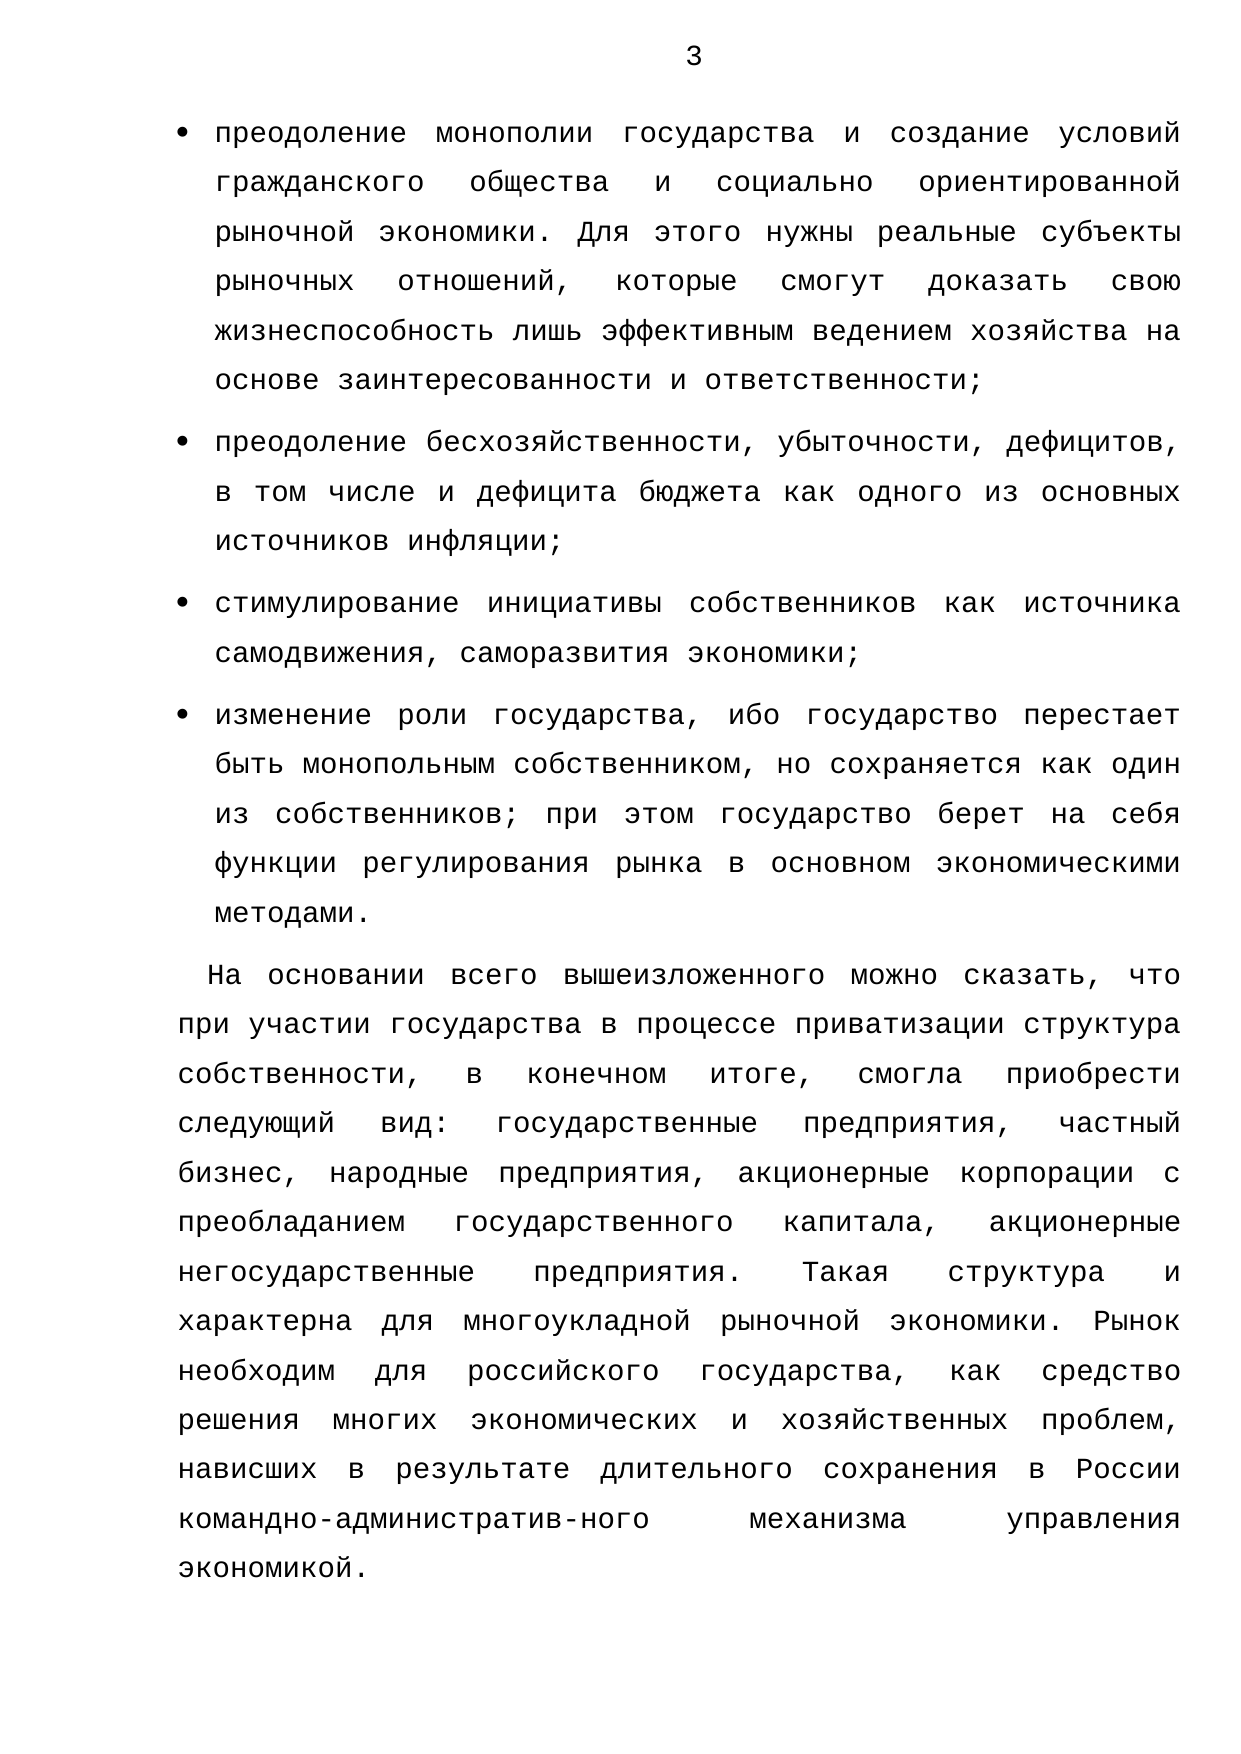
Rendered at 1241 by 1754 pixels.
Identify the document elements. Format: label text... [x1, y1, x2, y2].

list изменение роли государства, ибо государство перестает быть монопольным собственником, но сохраняется как один из собственников; при этом государство берет на себя функции регулирования рынка в основном экономическими методами. [177, 700, 1181, 931]
list стимулирование инициативы собственников как источника самодвижения, саморазвития экономики; [177, 588, 1181, 671]
text На основании всего вышеизложенного можно сказать, что при участии государства в процессе приватизации структура собственности, в конечном итоге, смогла приобрести следующий вид: государственные предприятия, частный бизнес, народные предприятия, акционерные корпорации с преобладанием государственного капитала, акционерные негосударственные предприятия. Такая структура и характерна для многоукладной рыночной экономики. Рынок необходим для российского государства, как средство решения многих экономических и хозяйственных проблем, нависших в результате длительного сохранения в России командно-административ-ного механизма управления экономикой. [177, 960, 1181, 1587]
list преодоление монополии государства и создание условий гражданского общества и социально ориентированной рыночной экономики. Для этого нужны реальные субъекты рыночных отношений, которые смогут доказать свою жизнеспособность лишь эффективным ведением хозяйства на основе заинтересованности и ответственности; [177, 118, 1181, 398]
list преодоление бесхозяйственности, убыточности, дефицитов, в том числе и дефицита бюджета как одного из основных источников инфляции; [177, 427, 1181, 559]
